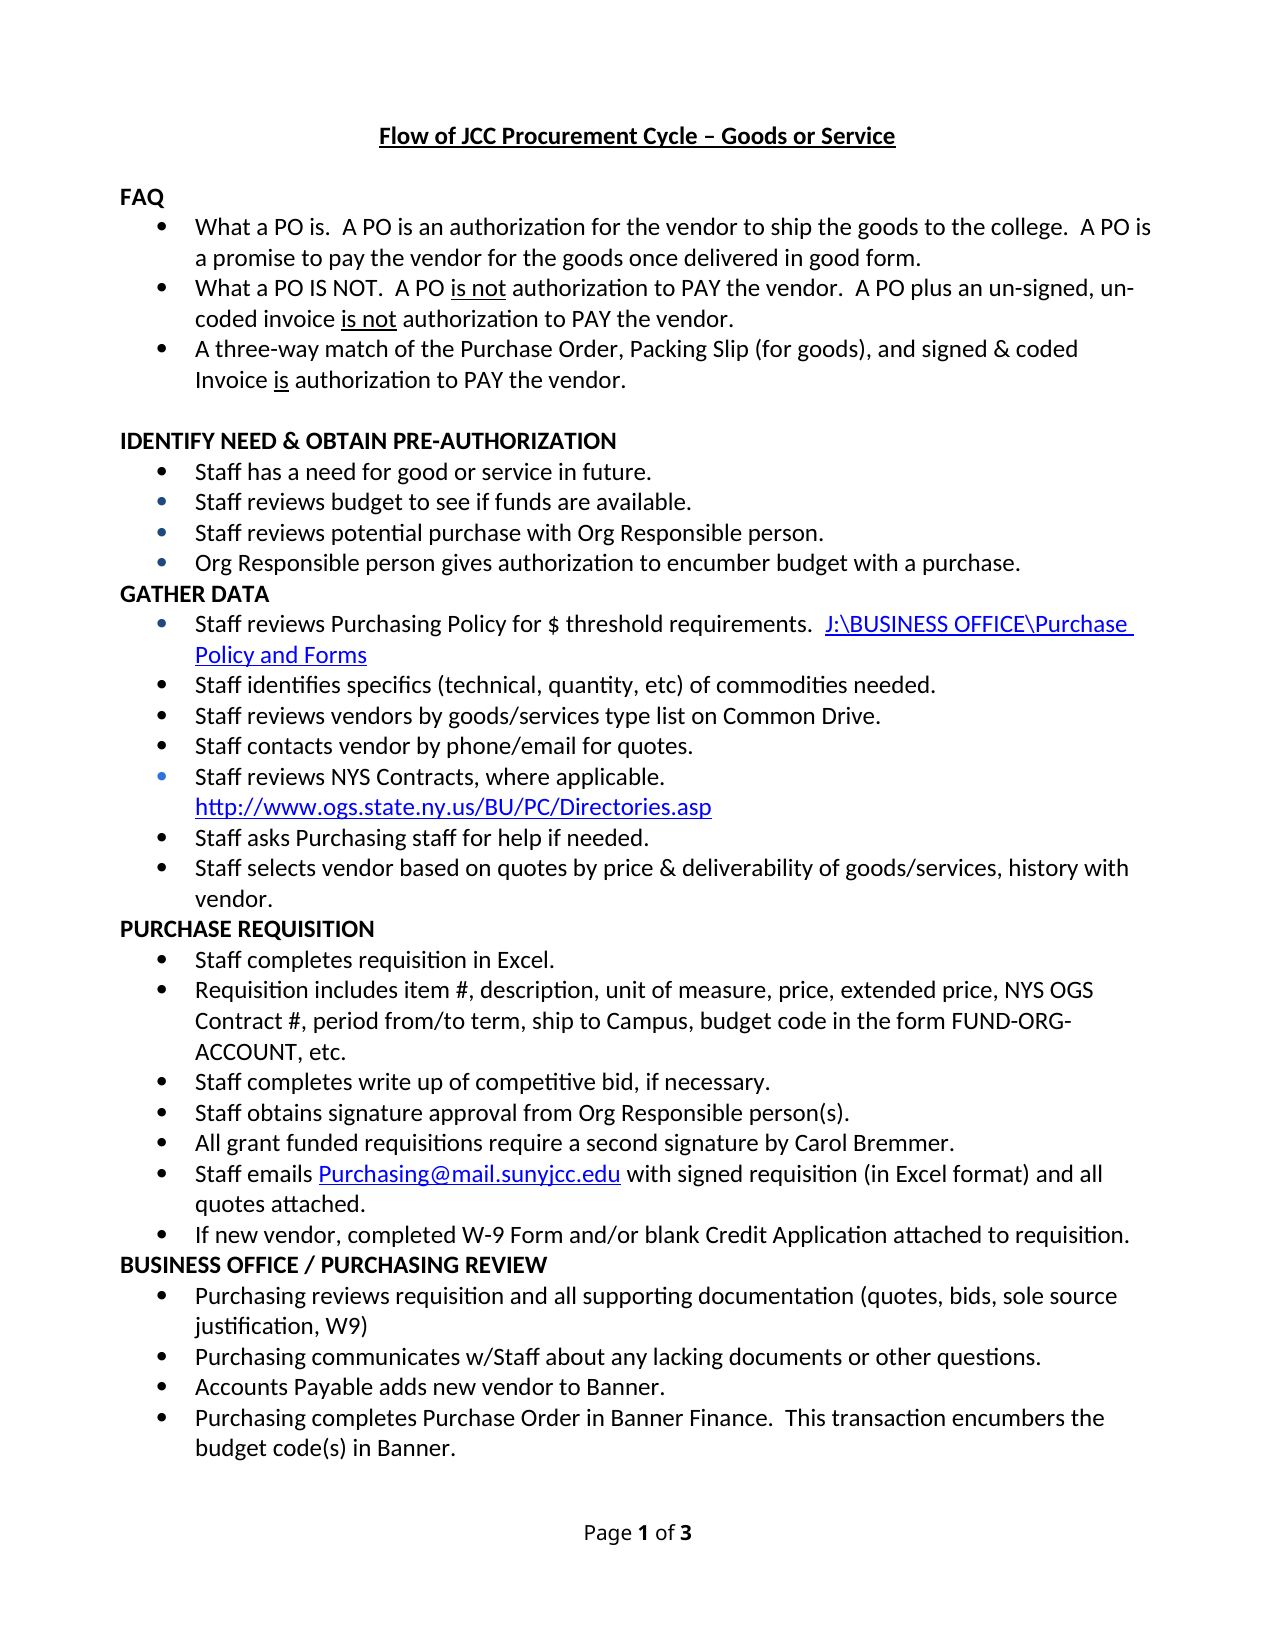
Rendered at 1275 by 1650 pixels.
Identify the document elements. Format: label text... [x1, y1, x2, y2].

list If new vendor, completed W-9 Form and/or blank Credit Application attached to requisition. [157, 1219, 1155, 1249]
list Staff obtains signature approval from Org Responsible person(s). [157, 1097, 1155, 1127]
list Purchasing communicates w/Staff about any lacking documents or other questions. [157, 1341, 1155, 1371]
list Staff reviews vendors by goods/services type list on Common Drive. [157, 700, 1155, 730]
list Staff reviews potential purchase with Org Responsible person. [157, 517, 1155, 547]
list Staff asks Purchasing staff for help if needed. [157, 822, 1155, 852]
list A three-way match of the Purchase Order, Packing Slip (for goods), and signed & coded Invoice is authorization to PAY the vendor. [157, 334, 1155, 395]
list Staff emails Purchasing@mail.sunyjcc.edu with signed requisition (in Excel format) and all quotes attached. [157, 1158, 1155, 1219]
list Staff identifies specifics (technical, quantity, etc) of commodities needed. [157, 669, 1155, 700]
list IDENTIFY NEED & OBTAIN PRE-AUTHORIZATION [120, 425, 1155, 456]
list Staff contacts vendor by phone/email for quotes. [157, 730, 1155, 761]
list What a PO IS NOT. A PO is not authorization to PAY the vendor. A PO plus an un-signed, un-coded invoice is not authorization to PAY the vendor. [157, 273, 1155, 334]
list Staff completes write up of competitive bid, if necessary. [157, 1066, 1155, 1097]
list Org Responsible person gives authorization to encumber budget with a purchase. [157, 547, 1155, 578]
list What a PO is. A PO is an authorization for the vendor to ship the goods to the college. A PO is a promise to pay the vendor for the goods once delivered in good form. [157, 212, 1155, 273]
list Requisition includes item #, description, unit of measure, price, extended price, NYS OGS Contract #, period from/to term, ship to Campus, budget code in the form FUND-ORG-ACCOUNT, etc. [157, 974, 1155, 1066]
list PURCHASE REQUISITION [120, 913, 1155, 944]
text Flow of JCC Procurement Cycle – Goods or Service [120, 120, 1155, 151]
list All grant funded requisitions require a second signature by Carol Bremmer. [157, 1127, 1155, 1158]
list Staff reviews NYS Contracts, where applicable. http://www.ogs.state.ny.us/BU/PC/Directories.asp [157, 761, 1155, 822]
list Staff reviews budget to see if funds are available. [157, 486, 1155, 517]
list Accounts Payable adds new vendor to Banner. [157, 1371, 1155, 1402]
list GATHER DATA [120, 578, 1155, 608]
list Staff reviews Purchasing Policy for $ threshold requirements. J:\BUSINESS OFFICE\Purchase Policy and Forms [157, 608, 1155, 669]
list Staff selects vendor based on quotes by price & deliverability of goods/services, history with vendor. [157, 852, 1155, 913]
text FAQ [120, 181, 1155, 212]
list Purchasing reviews requisition and all supporting documentation (quotes, bids, sole source justification, W9) [157, 1280, 1155, 1341]
list Staff has a need for good or service in future. [157, 456, 1155, 486]
list BUSINESS OFFICE / PURCHASING REVIEW [120, 1249, 1155, 1280]
list Purchasing completes Purchase Order in Banner Finance. This transaction encumbers the budget code(s) in Banner. [157, 1402, 1155, 1463]
list Staff completes requisition in Excel. [157, 944, 1155, 974]
